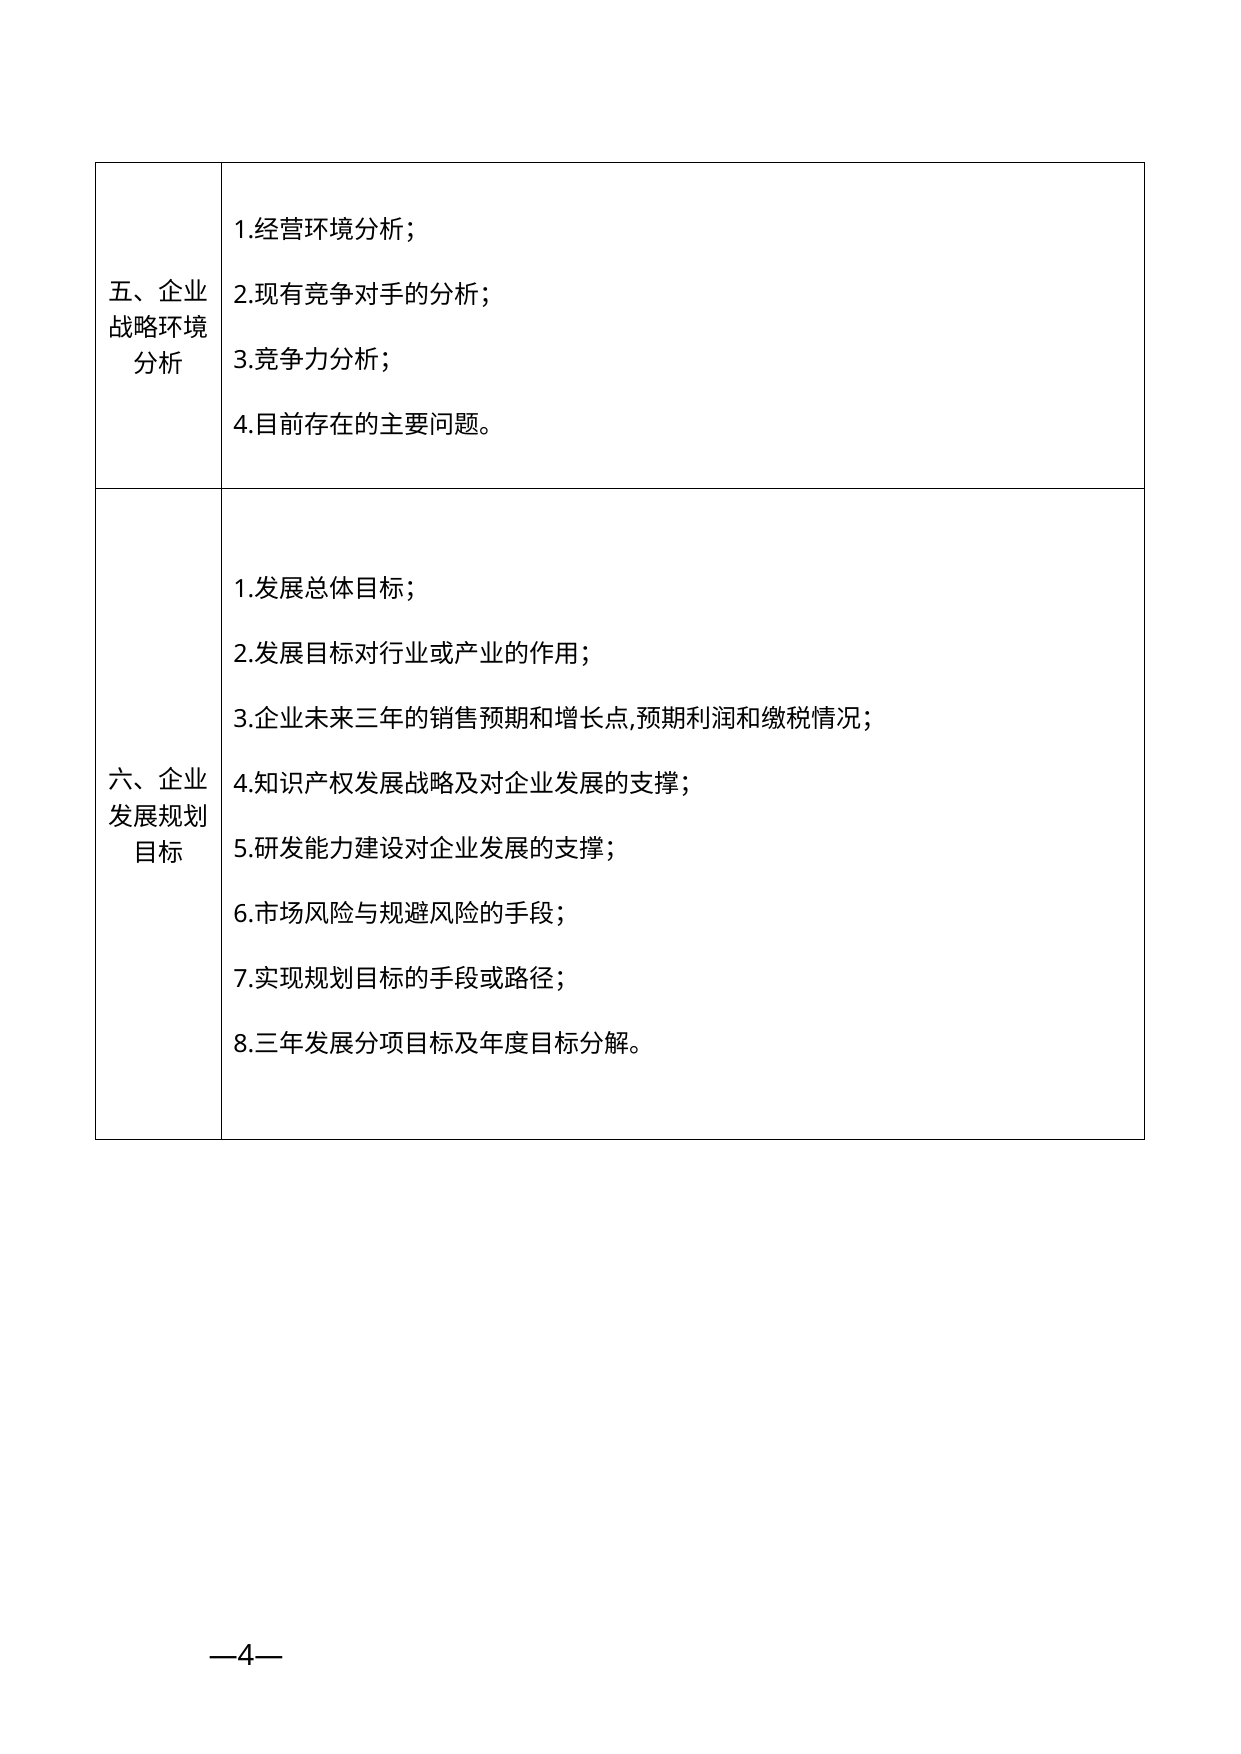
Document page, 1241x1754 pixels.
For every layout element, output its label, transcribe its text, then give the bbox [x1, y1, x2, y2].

table_cell 1.经营环境分析； 2.现有竞争对手的分析； 3.竞争力分析； 4.目前存在的主要问题。 [222, 163, 1144, 488]
table_cell 六、企业发展规划目标 [96, 489, 221, 1139]
table_cell 五、企业战略环境分析 [96, 163, 221, 488]
table_cell 1.发展总体目标； 2.发展目标对行业或产业的作用； 3.企业未来三年的销售预期和增长点,预期利润和缴税情况； 4.知识产权发展战略及对企业发展的支撑； 5.研发能力建设对企业发展的支撑； 6.市场风险与规避风险的手段； 7.实现规划目标的手段或路径； 8.三年发展分项目标及年度目标分解。 [222, 489, 1144, 1139]
